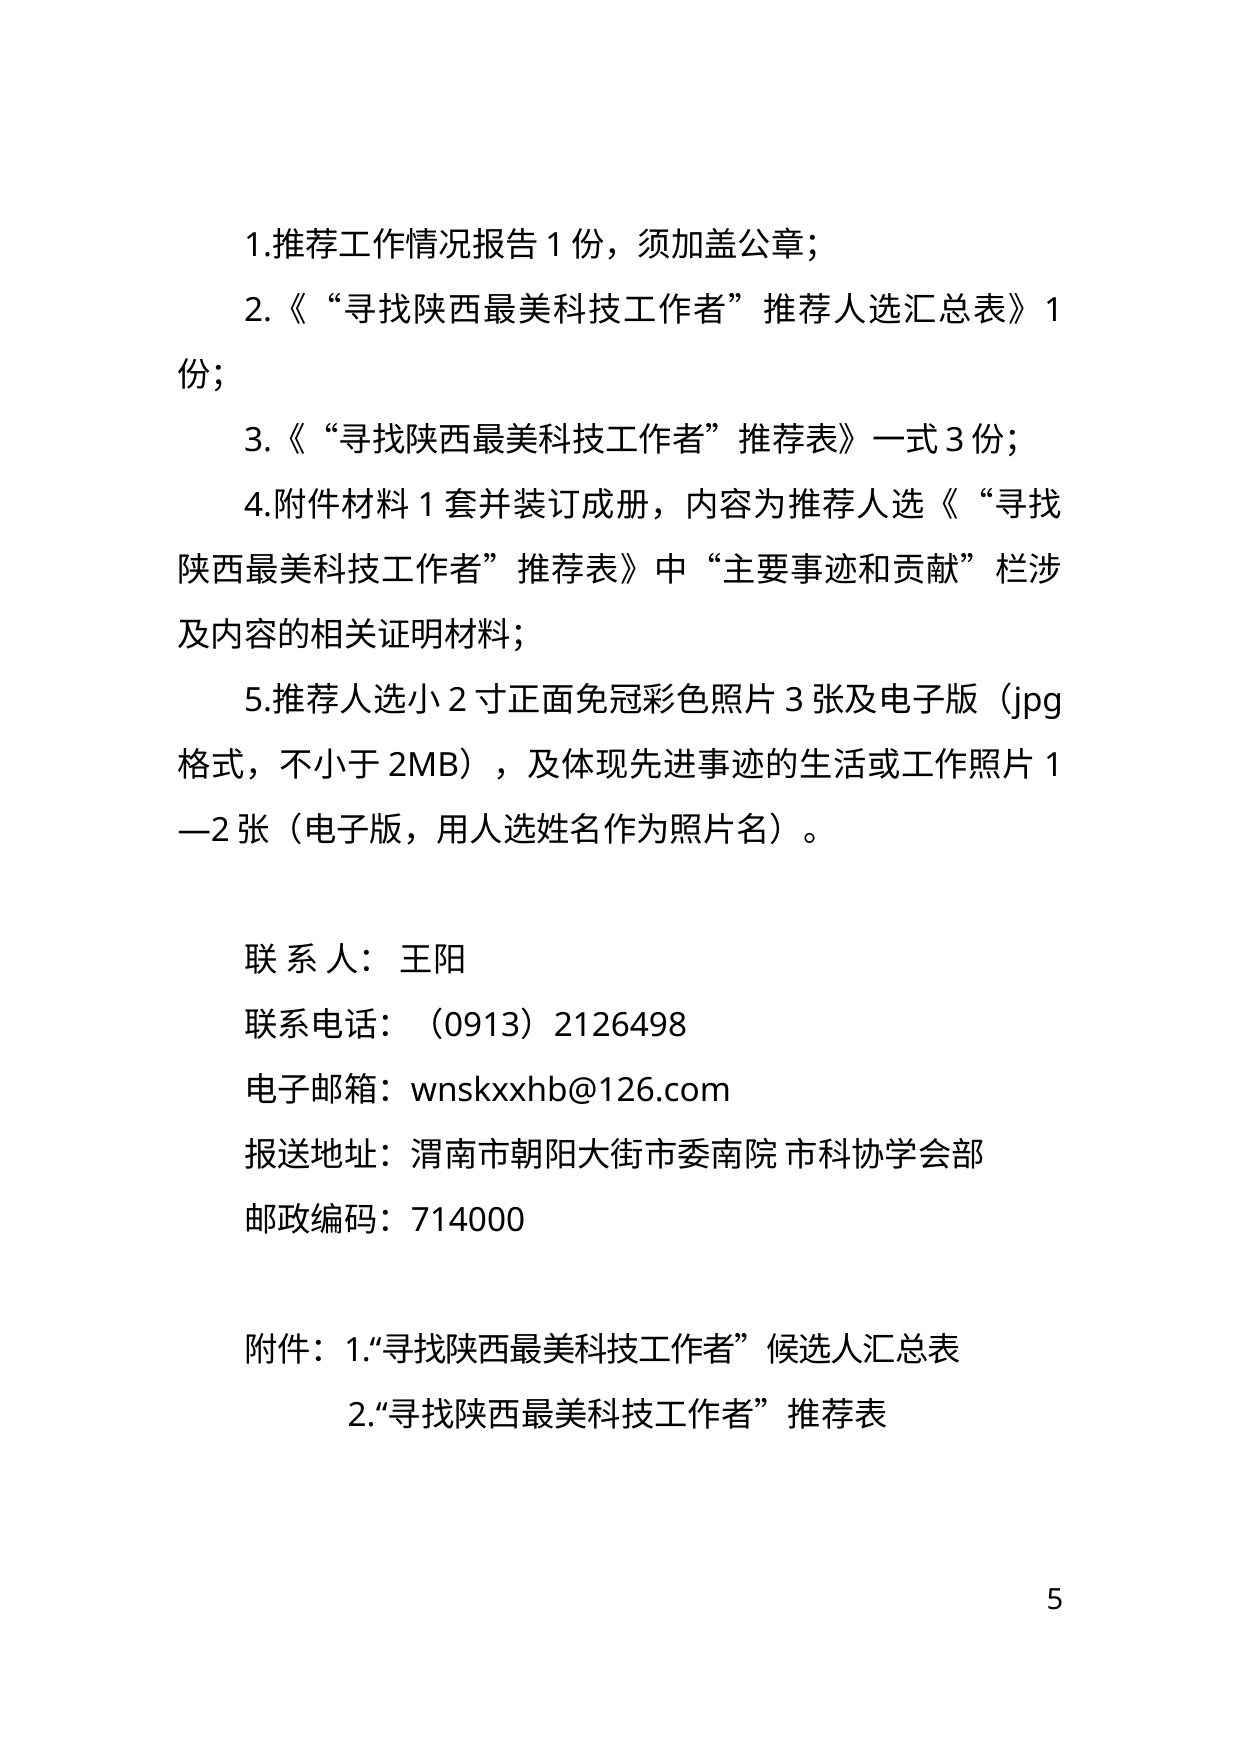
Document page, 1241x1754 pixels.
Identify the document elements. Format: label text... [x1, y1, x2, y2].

text 2.“寻找陕西最美科技工作者”推荐表 [177, 1379, 1063, 1444]
text 4.附件材料1套并装订成册，内容为推荐人选《“寻找陕西最美科技工作者”推荐表》中“主要事迹和贡献”栏涉及内容的相关证明材料； [177, 469, 1063, 664]
text 报送地址：渭南市朝阳大街市委南院 市科协学会部 [177, 1119, 1063, 1184]
text 联 系 人： 王阳 [177, 924, 1063, 989]
text 联系电话：（0913）2126498 [177, 989, 1063, 1054]
text 2.《“寻找陕西最美科技工作者”推荐人选汇总表》1份； [177, 274, 1063, 404]
text 5.推荐人选小2寸正面免冠彩色照片3张及电子版（jpg格式，不小于2MB），及体现先进事迹的生活或工作照片1—2张（电子版，用人选姓名作为照片名）。 [177, 664, 1063, 859]
text 附件：1.“寻找陕西最美科技工作者”候选人汇总表 [177, 1314, 1063, 1379]
text 3.《“寻找陕西最美科技工作者”推荐表》一式3份； [177, 404, 1063, 469]
text 1.推荐工作情况报告1份，须加盖公章； [177, 209, 1063, 274]
text 邮政编码：714000 [177, 1184, 1063, 1249]
text 电子邮箱：wnskxxhb@126.com [177, 1054, 1063, 1119]
